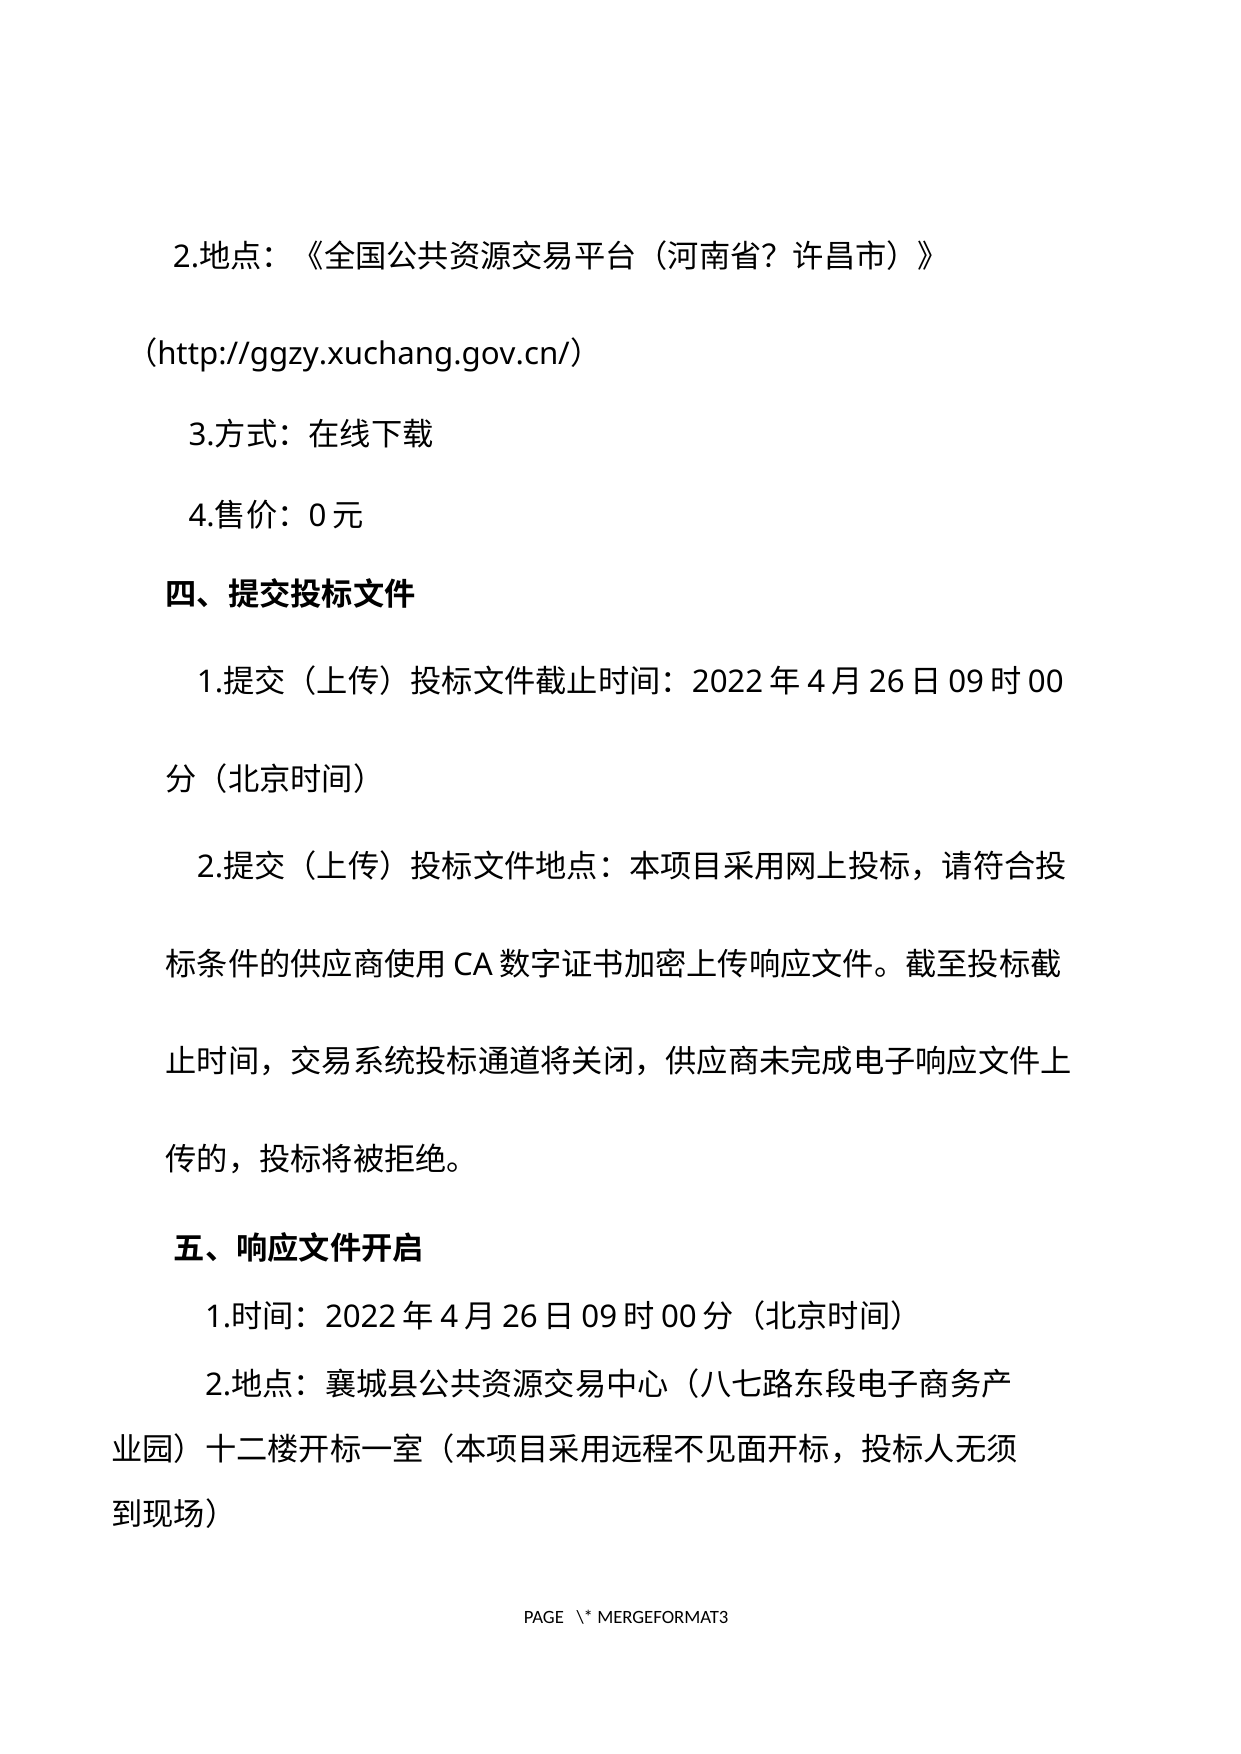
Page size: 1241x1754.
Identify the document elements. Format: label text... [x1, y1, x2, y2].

table_cell 3.方式：在线下载 [124, 398, 1045, 478]
table_cell 2.地点：《全国公共资源交易平台（河南省？许昌市）》（http://ggzy.xuchang.gov.cn/） [124, 220, 1045, 398]
text 1.提交（上传）投标文件截止时间：2022年4月26日09时00分（北京时间） [165, 647, 1087, 809]
table_cell 2.地点：襄城县公共资源交易中心（八七路东段电子商务产业园）十二楼开标一室（本项目采用远程不见面开标，投标人无须到现场） [110, 1348, 1031, 1546]
table_cell 4.售价：0元 [124, 478, 1045, 559]
text 2.提交（上传）投标文件地点：本项目采用网上投标，请符合投标条件的供应商使用CA数字证书加密上传响应文件。截至投标截止时间，交易系统投标通道将关闭，供应商未完成电子响应文件上传的，投标将被拒绝。 [165, 832, 1087, 1189]
table_header 五、响应文件开启 [110, 1212, 1031, 1280]
table_cell 1.时间：2022年4月26日09时00分（北京时间） [110, 1280, 1031, 1348]
text 四、提交投标文件 [165, 559, 1087, 624]
